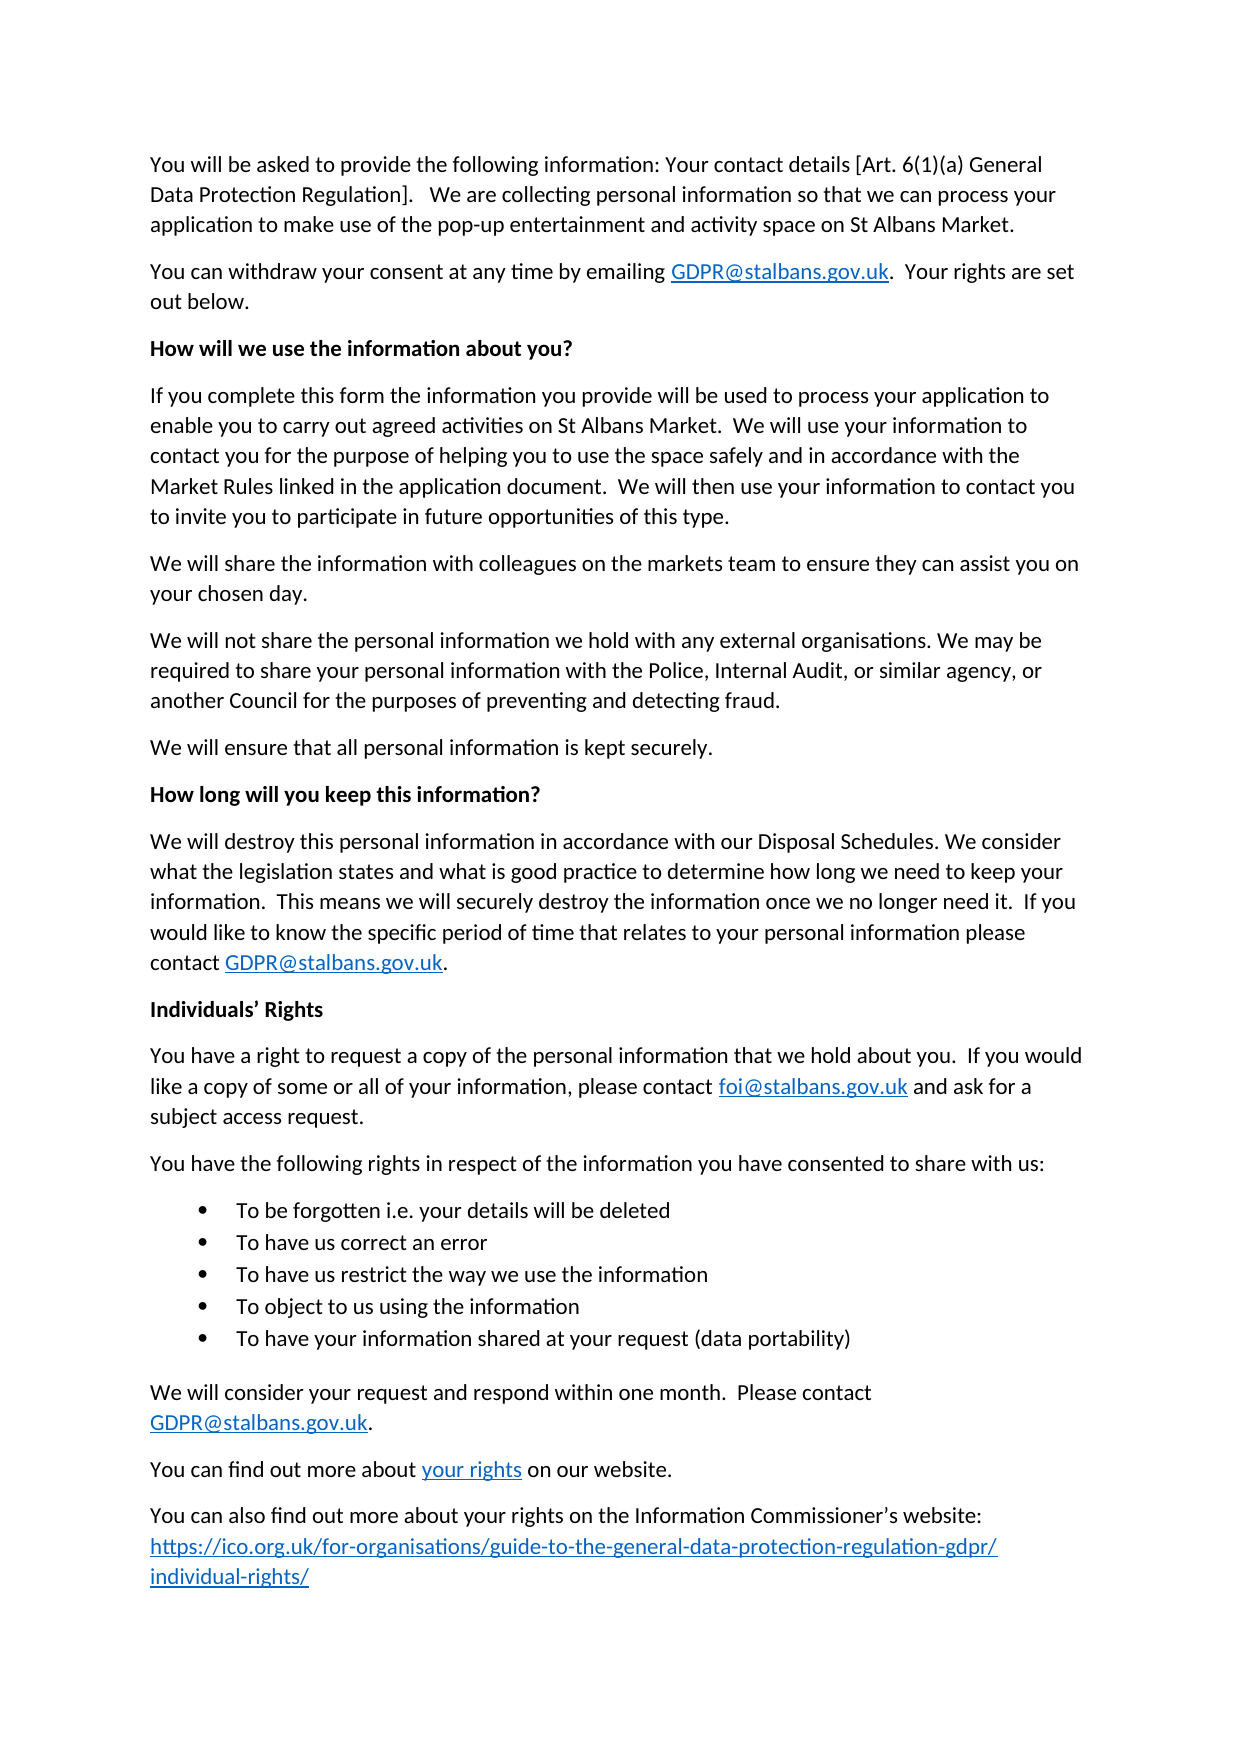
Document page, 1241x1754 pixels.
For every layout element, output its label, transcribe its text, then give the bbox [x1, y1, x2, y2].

text We will not share the personal information we hold with any external organisations. We may be required to share your personal information with the Police, Internal Audit, or similar agency, or another Council for the purposes of preventing and detecting fraud. [150, 626, 1090, 714]
text We will consider your request and respond within one month. Please contact GDPR@stalbans.gov.uk. [150, 1378, 1090, 1436]
text We will destroy this personal information in accordance with our Disposal Schedules. We consider what the legislation states and what is good practice to determine how long we need to keep your information. This means we will securely destroy the information once we no longer need it. If you would like to know the specific period of time that relates to your personal information please contact GDPR@stalbans.gov.uk. [150, 827, 1090, 976]
list To have us correct an error [198, 1228, 1090, 1256]
text How will we use the information about you? [150, 334, 1090, 362]
list To have us restrict the way we use the information [198, 1260, 1090, 1288]
text How long will you keep this information? [150, 780, 1090, 808]
text You have the following rights in respect of the information you have consented to share with us: [150, 1149, 1090, 1177]
text You have a right to request a copy of the personal information that we hold about you. If you would like a copy of some or all of your information, please contact foi@stalbans.gov.uk and ask for a subject access request. [150, 1042, 1090, 1130]
text You will be asked to provide the following information: Your contact details [Art. 6(1)(a) General Data Protection Regulation]. We are collecting personal information so that we can process your application to make use of the pop-up entertainment and activity space on St Albans Market. [150, 150, 1090, 238]
list To have your information shared at your request (data portability) [198, 1324, 1090, 1353]
text You can find out more about your rights on our website. [150, 1455, 1090, 1483]
text If you complete this form the information you provide will be used to process your application to enable you to carry out agreed activities on St Albans Market. We will use your information to contact you for the purpose of helping you to use the space safely and in accordance with the Market Rules linked in the application document. We will then use your information to contact you to invite you to participate in future opportunities of this type. [150, 381, 1090, 530]
list To object to us using the information [198, 1292, 1090, 1320]
text Individuals’ Rights [150, 995, 1090, 1023]
text You can withdraw your consent at any time by emailing GDPR@stalbans.gov.uk. Your rights are set out below. [150, 257, 1090, 316]
list To be forgotten i.e. your details will be deleted [198, 1196, 1090, 1224]
text We will ensure that all personal information is kept securely. [150, 733, 1090, 761]
text You can also find out more about your rights on the Information Commissioner’s website: https://ico.org.uk/for-organisations/guide-to-the-general-data-protection-regulation-gdpr/individual-rights/ [150, 1502, 1090, 1590]
text We will share the information with colleagues on the markets team to ensure they can assist you on your chosen day. [150, 549, 1090, 607]
